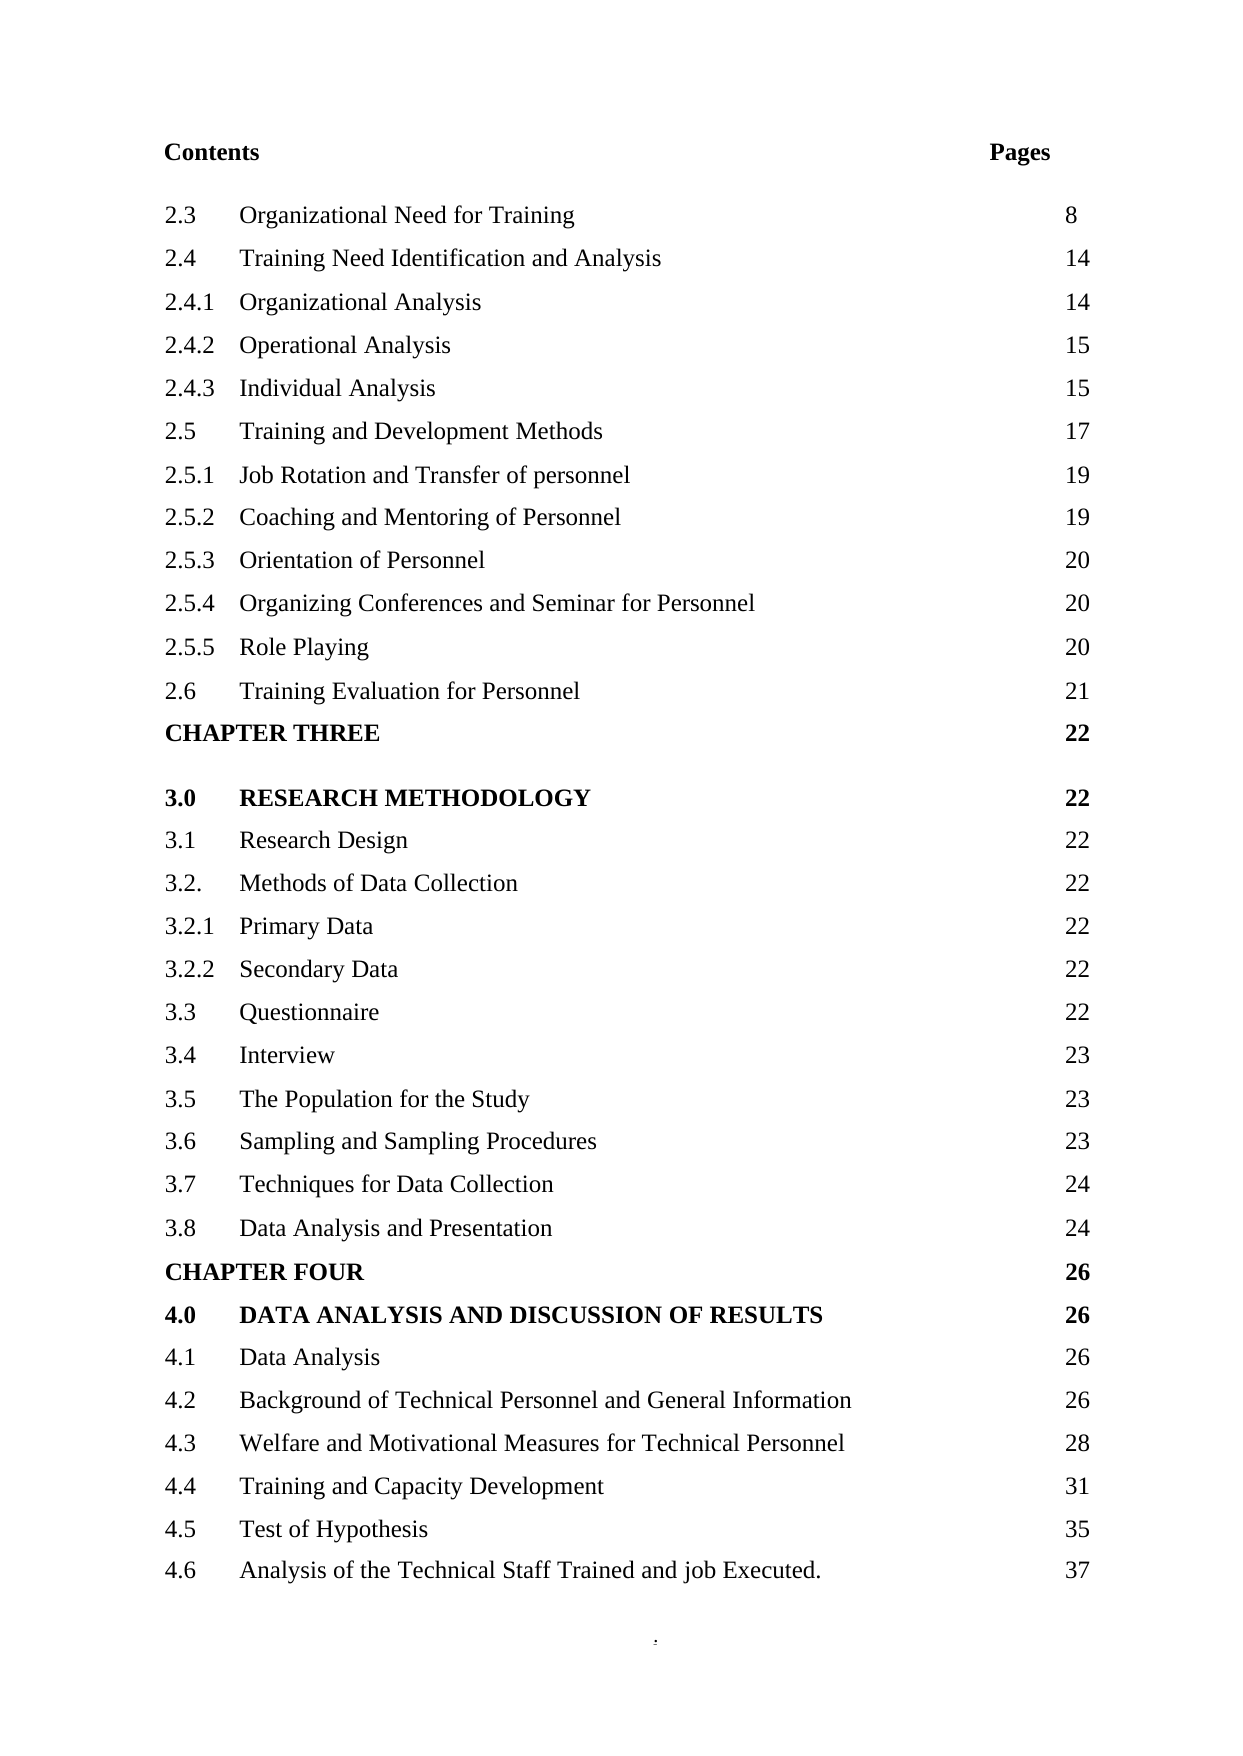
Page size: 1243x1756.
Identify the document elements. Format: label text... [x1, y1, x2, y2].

table_cell The Population for the Study [227, 1077, 958, 1120]
table_cell 20 [958, 582, 1111, 625]
table_cell 22 [958, 991, 1111, 1033]
table_cell 37 [958, 1551, 1111, 1586]
table_cell Welfare and Motivational Measures for Technical Personnel [227, 1422, 958, 1465]
table_cell 3.0 [144, 765, 227, 819]
table_cell 3.6 [144, 1120, 227, 1163]
table_cell DATA ANALYSIS AND DISCUSSION OF RESULTS [227, 1293, 958, 1336]
table_header 2.3 [144, 202, 227, 237]
table_cell Interview [227, 1034, 958, 1077]
table_cell 23 [958, 1077, 1111, 1120]
table_cell 3.1 [144, 819, 227, 861]
table_cell 2.4.1 [144, 280, 227, 324]
table_cell 22 [958, 948, 1111, 991]
table_cell 3.2. [144, 861, 227, 904]
table_cell 2.5 [144, 410, 227, 453]
table_cell 2.6 [144, 669, 227, 712]
table_cell 31 [958, 1465, 1111, 1508]
table_cell 22 [958, 861, 1111, 904]
table_cell 3.4 [144, 1034, 227, 1077]
table_cell Training Need Identification and Analysis [227, 237, 958, 280]
table_cell 4.4 [144, 1465, 227, 1508]
table_cell Secondary Data [227, 948, 958, 991]
table_cell Training Evaluation for Personnel [227, 669, 958, 712]
table_cell 4.3 [144, 1422, 227, 1465]
table_cell 3.8 [144, 1206, 227, 1250]
table_cell 4.0 [144, 1293, 227, 1336]
table_cell 2.5.4 [144, 582, 227, 625]
table_cell Techniques for Data Collection [227, 1163, 958, 1206]
table_cell 4.6 [144, 1551, 227, 1586]
table_cell Research Design [227, 819, 958, 861]
table_cell 23 [958, 1034, 1111, 1077]
table_cell 3.2.2 [144, 948, 227, 991]
table_cell Individual Analysis [227, 367, 958, 409]
table_cell 19 [958, 496, 1111, 539]
table_cell Primary Data [227, 905, 958, 948]
table_cell 3.7 [144, 1163, 227, 1206]
table_cell 4.2 [144, 1379, 227, 1422]
table_cell Sampling and Sampling Procedures [227, 1120, 958, 1163]
table_cell Questionnaire [227, 991, 958, 1033]
table_cell 22 [958, 765, 1111, 819]
table_cell 26 [958, 1293, 1111, 1336]
table_cell CHAPTER FOUR 26 [144, 1250, 1111, 1293]
table_cell 2.5.5 [144, 625, 227, 669]
table_cell Data Analysis and Presentation [227, 1206, 958, 1250]
table_cell Coaching and Mentoring of Personnel [227, 496, 958, 539]
table_cell Training and Development Methods [227, 410, 958, 453]
table_cell 23 [958, 1120, 1111, 1163]
table_cell Background of Technical Personnel and General Information [227, 1379, 958, 1422]
table_cell Analysis of the Technical Staff Trained and job Executed. [227, 1551, 958, 1586]
table_cell 20 [958, 625, 1111, 669]
table_cell Test of Hypothesis [227, 1508, 958, 1551]
table_cell 2.5.3 [144, 539, 227, 582]
table_cell 14 [958, 280, 1111, 324]
table_header 8 [958, 202, 1111, 237]
table_cell Role Playing [227, 625, 958, 669]
table_cell 26 [958, 1379, 1111, 1422]
table_cell 17 [958, 410, 1111, 453]
subtitle Contents Pages [164, 137, 1213, 166]
table_cell RESEARCH METHODOLOGY [227, 765, 958, 819]
table_cell 15 [958, 324, 1111, 367]
table_cell Data Analysis [227, 1336, 958, 1378]
table_cell 21 [958, 669, 1111, 712]
table_cell 35 [958, 1508, 1111, 1551]
table_cell 2.5.2 [144, 496, 227, 539]
table_cell 15 [958, 367, 1111, 409]
table_cell Organizational Analysis [227, 280, 958, 324]
table_cell 2.4.2 [144, 324, 227, 367]
table_cell CHAPTER THREE 22 [144, 712, 1111, 765]
table_cell 2.5.1 [144, 453, 227, 496]
table_cell 22 [958, 905, 1111, 948]
table_cell 3.5 [144, 1077, 227, 1120]
table_header Organizational Need for Training [227, 202, 958, 237]
table_cell Organizing Conferences and Seminar for Personnel [227, 582, 958, 625]
table_cell Job Rotation and Transfer of personnel [227, 453, 958, 496]
table_cell 22 [958, 819, 1111, 861]
table_cell Operational Analysis [227, 324, 958, 367]
table_cell 3.3 [144, 991, 227, 1033]
table_cell 2.4.3 [144, 367, 227, 409]
table_cell 20 [958, 539, 1111, 582]
table_cell Orientation of Personnel [227, 539, 958, 582]
table_cell 28 [958, 1422, 1111, 1465]
table_cell Methods of Data Collection [227, 861, 958, 904]
table_cell 26 [958, 1336, 1111, 1378]
table_cell 4.5 [144, 1508, 227, 1551]
table_cell Training and Capacity Development [227, 1465, 958, 1508]
table_cell 4.1 [144, 1336, 227, 1378]
table_cell 19 [958, 453, 1111, 496]
table_cell 14 [958, 237, 1111, 280]
table_cell 2.4 [144, 237, 227, 280]
table_cell 3.2.1 [144, 905, 227, 948]
table_cell 24 [958, 1163, 1111, 1206]
table_cell 24 [958, 1206, 1111, 1250]
